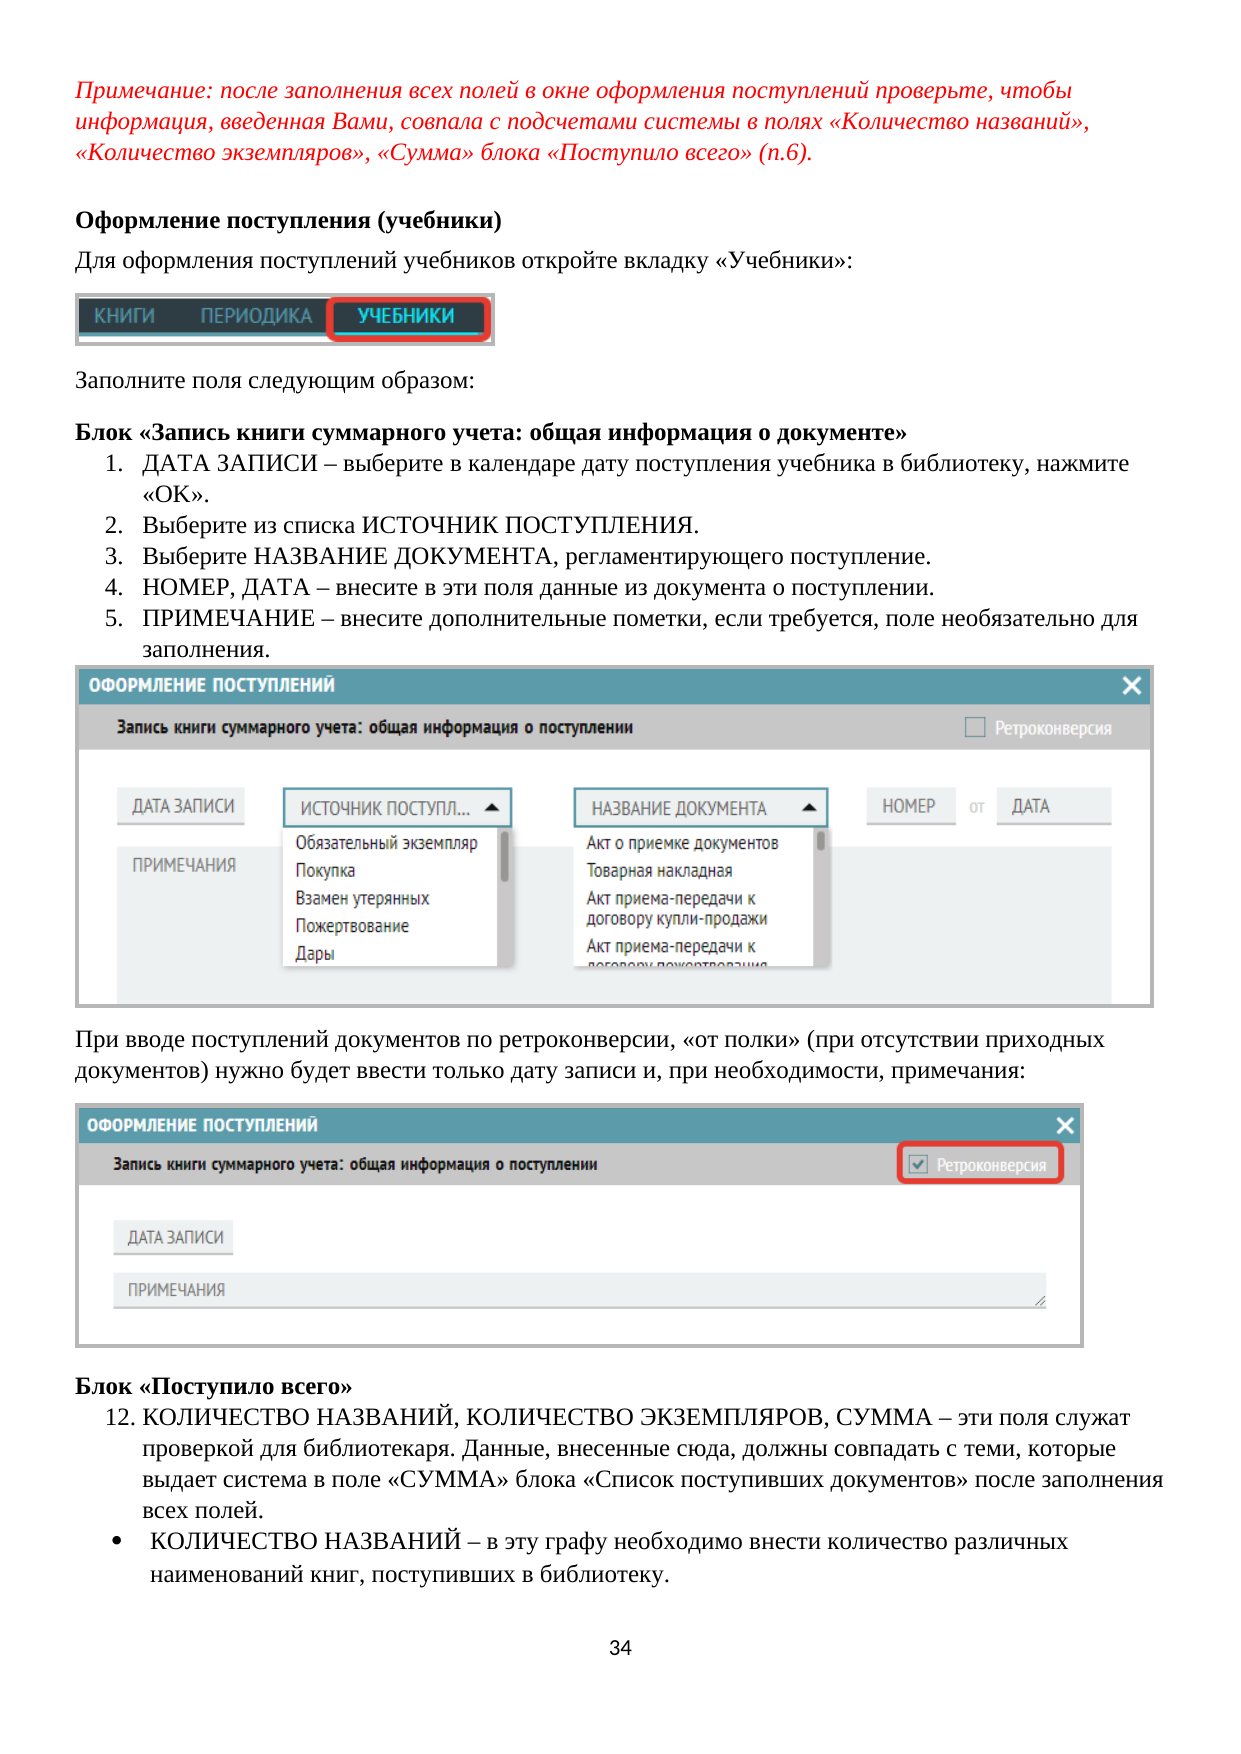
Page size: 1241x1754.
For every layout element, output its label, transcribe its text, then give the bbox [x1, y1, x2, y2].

list Выберите из списка ИСТОЧНИК ПОСТУПЛЕНИЯ. [104, 510, 1165, 538]
text При вводе поступлений документов по ретроконверсии, «от полки» (при отсутствии приходных документов) нужно будет ввести только дату записи и, при необходимости, примечания: [75, 1024, 1165, 1084]
list Выберите НАЗВАНИЕ ДОКУМЕНТА, регламентирующего поступление. [104, 541, 1165, 569]
list КОЛИЧЕСТВО НАЗВАНИЙ, КОЛИЧЕСТВО ЭКЗЕМПЛЯРОВ, СУММА – эти поля служат проверкой для библиотекаря. Данные, внесенные сюда, должны совпадать с теми, которые выдает система в поле «СУММА» блока «Список поступивших документов» после заполнения всех полей. [104, 1402, 1165, 1524]
picture [79, 297, 491, 342]
text Примечание: после заполнения всех полей в окне оформления поступлений проверьте, чтобы информация, введенная Вами, совпала с подсчетами системы в полях «Количество названий», «Количество экземпляров», «Сумма» блока «Поступило всего» (п.6). [75, 75, 1165, 166]
list НОМЕР, ДАТА – внесите в эти поля данные из документа о поступлении. [104, 572, 1165, 601]
list ДАТА ЗАПИСИ – выберите в календаре дату поступления учебника в библиотеку, нажмите «OK». [104, 448, 1165, 507]
text Заполните поля следующим образом: [75, 365, 1165, 393]
subtitle Блок «Поступило всего» [75, 1371, 1165, 1399]
text Для оформления поступлений учебников откройте вкладку «Учебники»: [75, 245, 1165, 274]
picture [79, 669, 1150, 1004]
subtitle Оформление поступления (учебники) [75, 206, 1165, 234]
list КОЛИЧЕСТВО НАЗВАНИЙ – в эту графу необходимо внести количество различных наименований книг, поступивших в библиотеку. [112, 1526, 1165, 1588]
list ПРИМЕЧАНИЕ – внесите дополнительные пометки, если требуется, поле необязательно для заполнения. [104, 603, 1165, 663]
subtitle Блок «Запись книги суммарного учета: общая информация о документе» [75, 417, 1165, 445]
picture [79, 1108, 1080, 1344]
